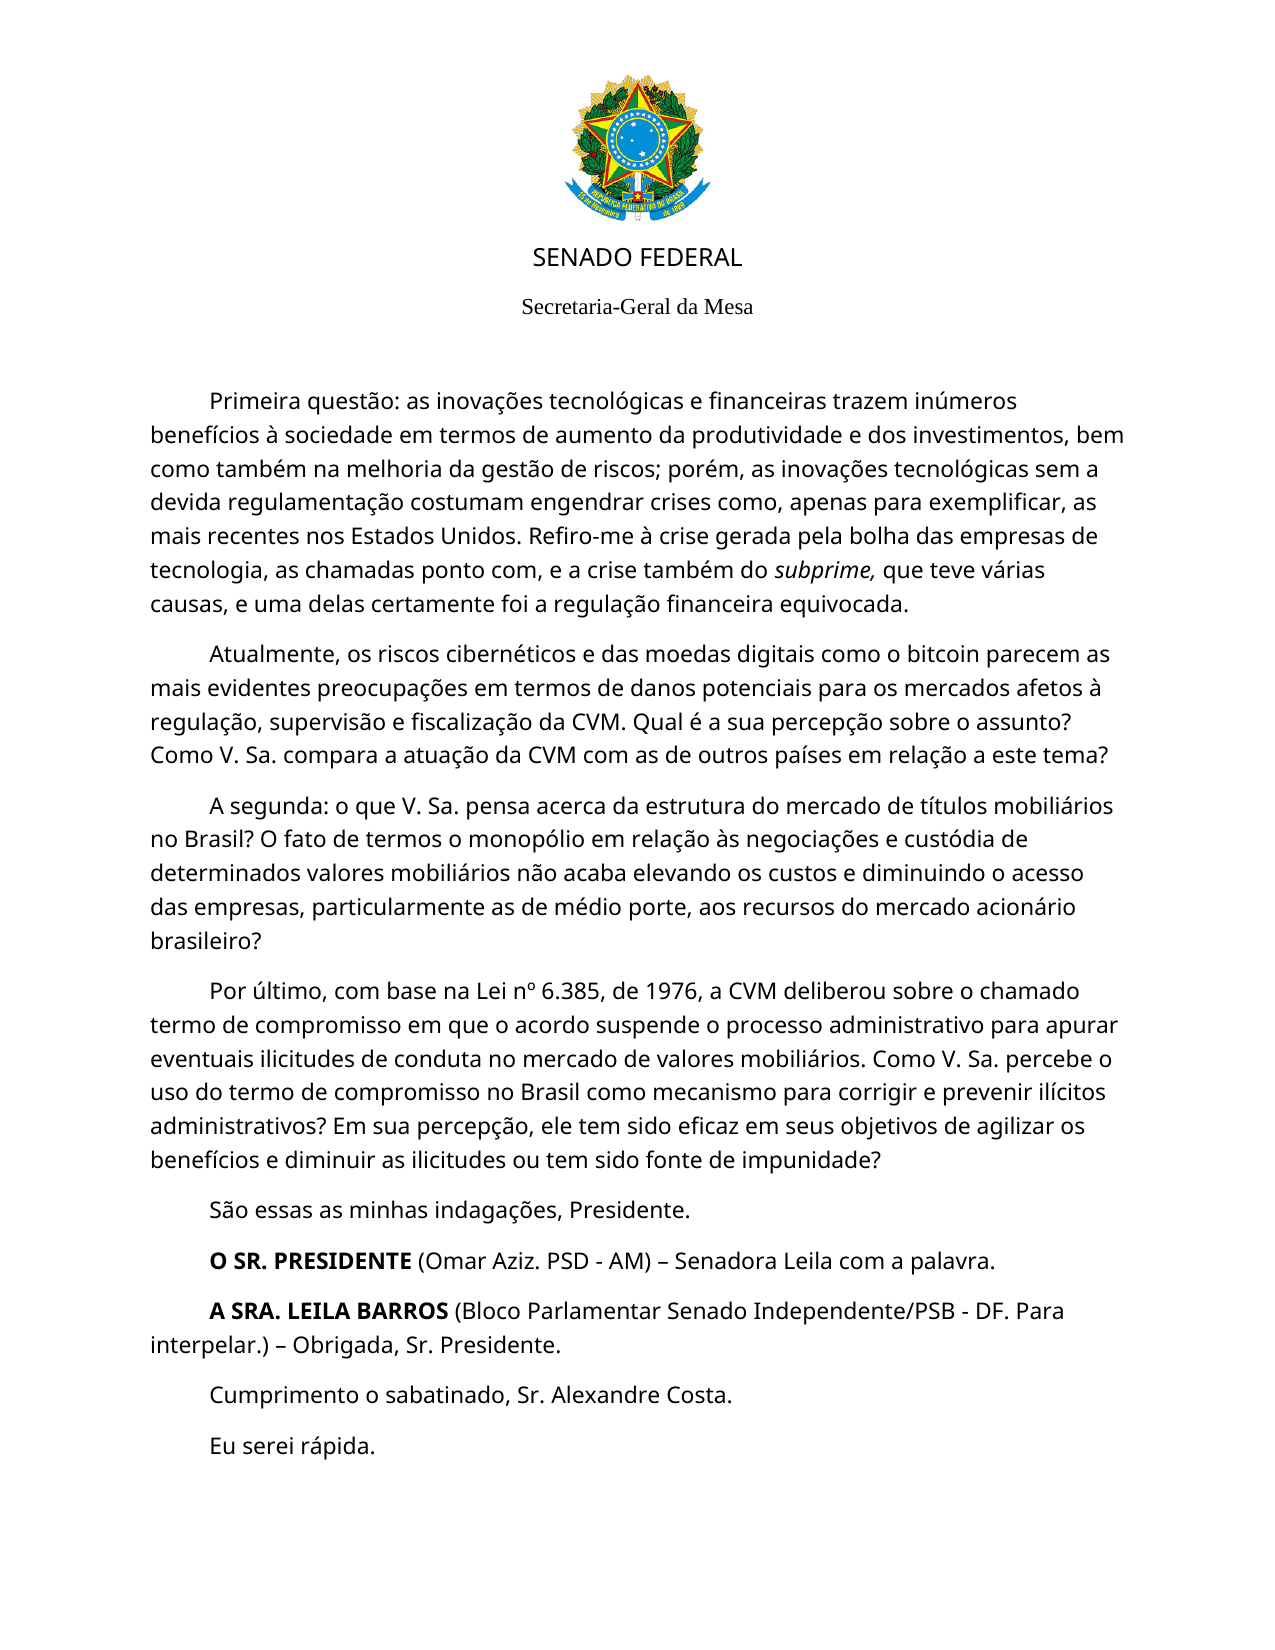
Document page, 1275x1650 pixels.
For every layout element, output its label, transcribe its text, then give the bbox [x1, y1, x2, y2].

picture [564, 75, 711, 221]
text São essas as minhas indagações, Presidente. [150, 1194, 1125, 1225]
text Eu serei rápida. [150, 1429, 1125, 1461]
text Por último, com base na Lei nº 6.385, de 1976, a CVM deliberou sobre o chamado termo de compromisso em que o acordo suspende o processo administrativo para apurar eventuais ilicitudes de conduta no mercado de valores mobiliários. Como V. Sa. percebe o uso do termo de compromisso no Brasil como mecanismo para corrigir e prevenir ilícitos administrativos? Em sua percepção, ele tem sido eficaz em seus objetivos de agilizar os benefícios e diminuir as ilicitudes ou tem sido fonte de impunidade? [150, 975, 1125, 1175]
text Atualmente, os riscos cibernéticos e das moedas digitais como o bitcoin parecem as mais evidentes preocupações em termos de danos potenciais para os mercados afetos à regulação, supervisão e fiscalização da CVM. Qual é a sua percepção sobre o assunto? Como V. Sa. compara a atuação da CVM com as de outros países em relação a este tema? [150, 638, 1125, 770]
text A SRA. LEILA BARROS (Bloco Parlamentar Senado Independente/PSB - DF. Para interpelar.) – Obrigada, Sr. Presidente. [150, 1295, 1125, 1360]
text O SR. PRESIDENTE (Omar Aziz. PSD - AM) – Senadora Leila com a palavra. [150, 1244, 1125, 1276]
text Primeira questão: as inovações tecnológicas e financeiras trazem inúmeros benefícios à sociedade em termos de aumento da produtividade e dos investimentos, bem como também na melhoria da gestão de riscos; porém, as inovações tecnológicas sem a devida regulamentação costumam engendrar crises como, apenas para exemplificar, as mais recentes nos Estados Unidos. Refiro-me à crise gerada pela bolha das empresas de tecnologia, as chamadas ponto com, e a crise também do subprime, que teve várias causas, e uma delas certamente foi a regulação financeira equivocada. [150, 385, 1125, 619]
text A segunda: o que V. Sa. pensa acerca da estrutura do mercado de títulos mobiliários no Brasil? O fato de termos o monopólio em relação às negociações e custódia de determinados valores mobiliários não acaba elevando os custos e diminuindo o acesso das empresas, particularmente as de médio porte, aos recursos do mercado acionário brasileiro? [150, 789, 1125, 956]
text Cumprimento o sabatinado, Sr. Alexandre Costa. [150, 1379, 1125, 1410]
